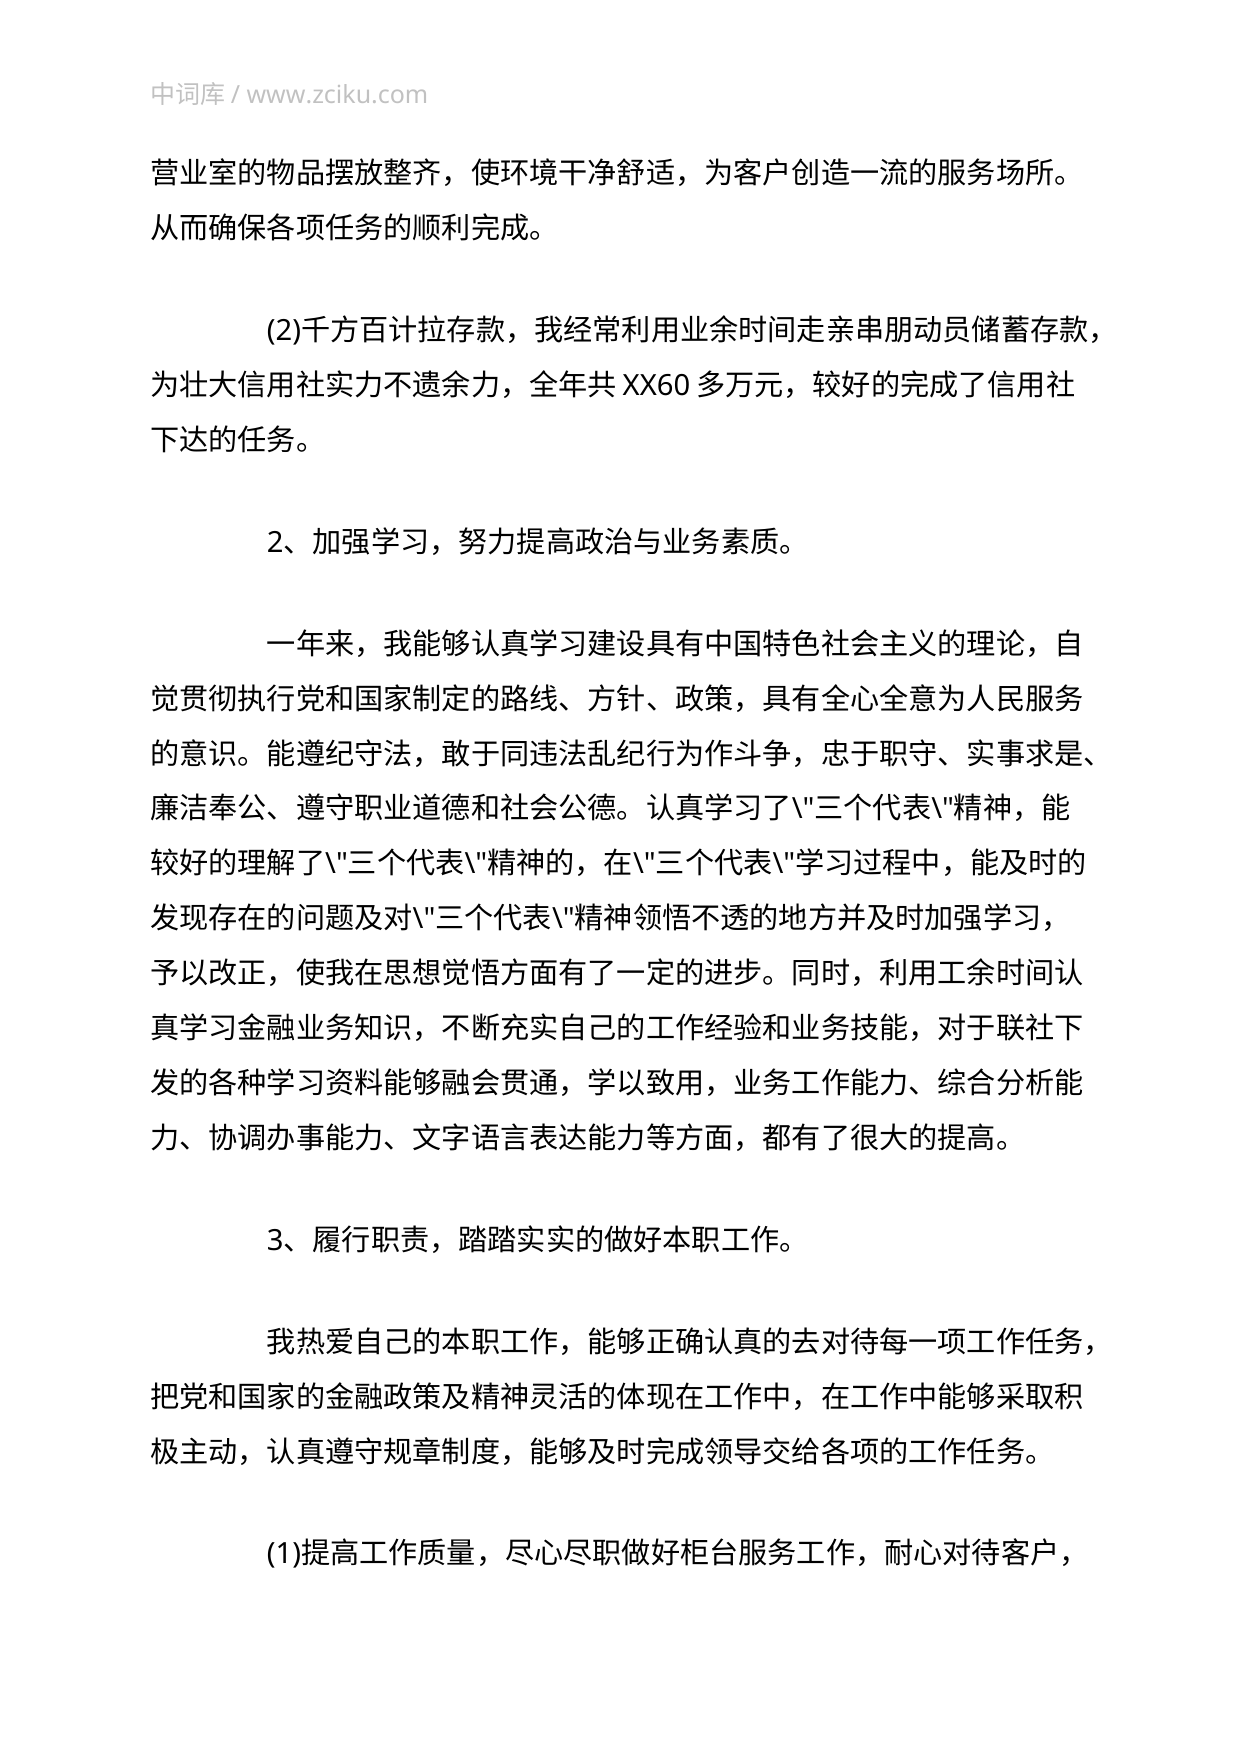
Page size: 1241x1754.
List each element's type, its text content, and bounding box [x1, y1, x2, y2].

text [150, 150, 1090, 247]
text (2)千方百计拉存款，我经常利用业余时间走亲串朋动员储蓄存款，为壮大信用社实力不遗余力，全年共XX60多万元，较好的完成了信用社下达的任务。 [150, 307, 1090, 459]
text 我热爱自己的本职工作，能够正确认真的去对待每一项工作任务，把党和国家的金融政策及精神灵活的体现在工作中，在工作中能够采取积极主动，认真遵守规章制度，能够及时完成领导交给各项的工作任务。 [150, 1318, 1090, 1471]
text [150, 1530, 1090, 1572]
text 2、加强学习，努力提高政治与业务素质。 [150, 518, 1090, 561]
text 3、履行职责，踏踏实实的做好本职工作。 [150, 1217, 1090, 1259]
text 一年来，我能够认真学习建设具有中国特色社会主义的理论，自觉贯彻执行党和国家制定的路线、方针、政策，具有全心全意为人民服务的意识。能遵纪守法，敢于同违法乱纪行为作斗争，忠于职守、实事求是、廉洁奉公、遵守职业道德和社会公德。认真学习了\"三个代表\"精神，能较好的理解了\"三个代表\"精神的，在\"三个代表\"学习过程中，能及时的发现存在的问题及对\"三个代表\"精神领悟不透的地方并及时加强学习，予以改正，使我在思想觉悟方面有了一定的进步。同时，利用工余时间认真学习金融业务知识，不断充实自己的工作经验和业务技能，对于联社下发的各种学习资料能够融会贯通，学以致用，业务工作能力、综合分析能力、协调办事能力、文字语言表达能力等方面，都有了很大的提高。 [150, 620, 1090, 1157]
